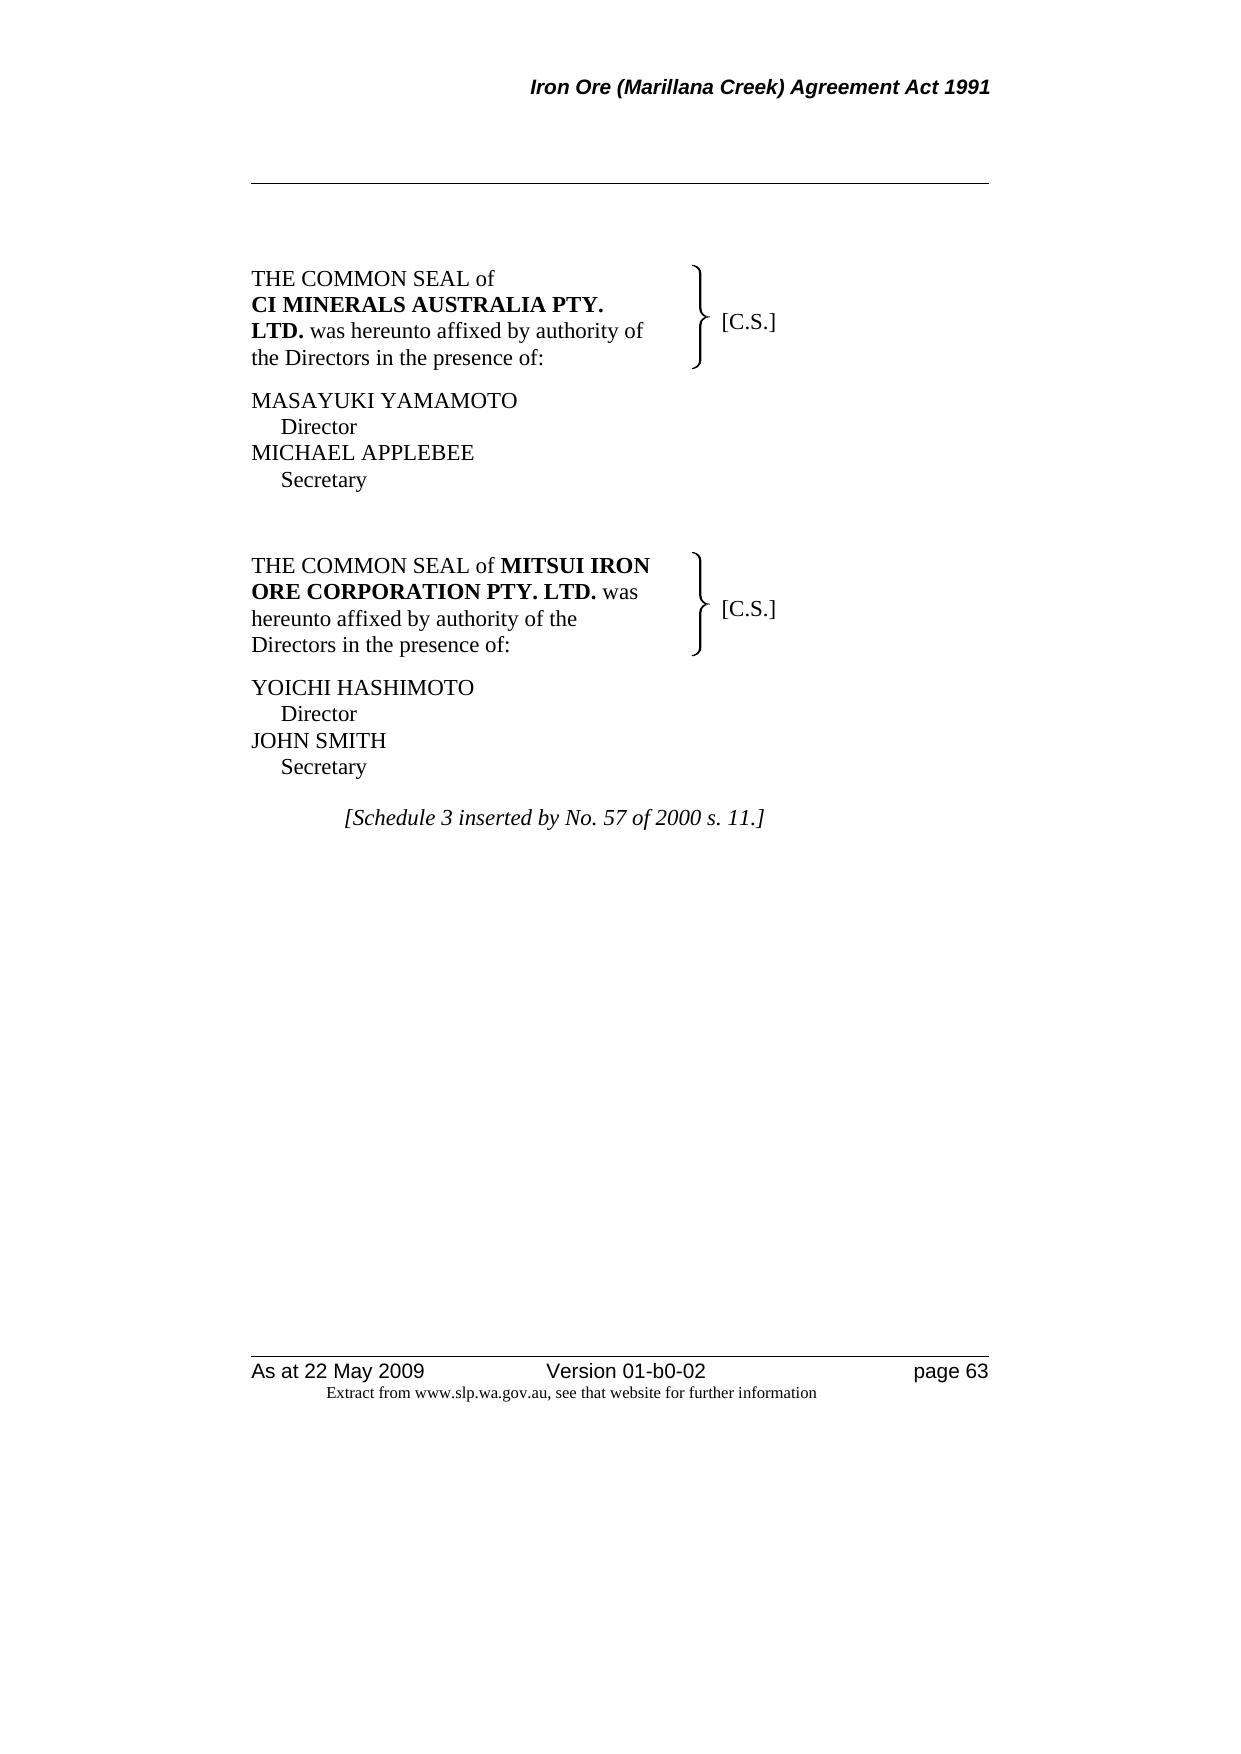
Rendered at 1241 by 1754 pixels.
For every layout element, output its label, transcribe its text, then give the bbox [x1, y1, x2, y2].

table_header [C.S.] [710, 535, 989, 657]
text MASAYUKI YAMAMOTO [251, 387, 989, 413]
text Secretary [281, 753, 989, 779]
text JOHN SMITH [251, 727, 989, 753]
text Secretary [281, 466, 989, 492]
text YOICHI HASHIMOTO [251, 674, 989, 700]
table_header [C.S.] [710, 248, 989, 370]
text Director [281, 413, 989, 439]
table_header [679, 535, 710, 657]
table_header THE COMMON SEAL of CI MINERALS AUSTRALIA PTY. LTD. was hereunto affixed by authority of the Directors in the presence of: [240, 248, 679, 370]
text MICHAEL APPLEBEE [251, 439, 989, 466]
text Director [281, 700, 989, 727]
table_header THE COMMON SEAL of MITSUI IRON ORE CORPORATION PTY. LTD. was hereunto affixed by authority of the Directors in the presence of: [240, 535, 679, 657]
text [Schedule 3 inserted by No. 57 of 2000 s. 11.] [251, 804, 989, 831]
table_header [679, 248, 710, 370]
